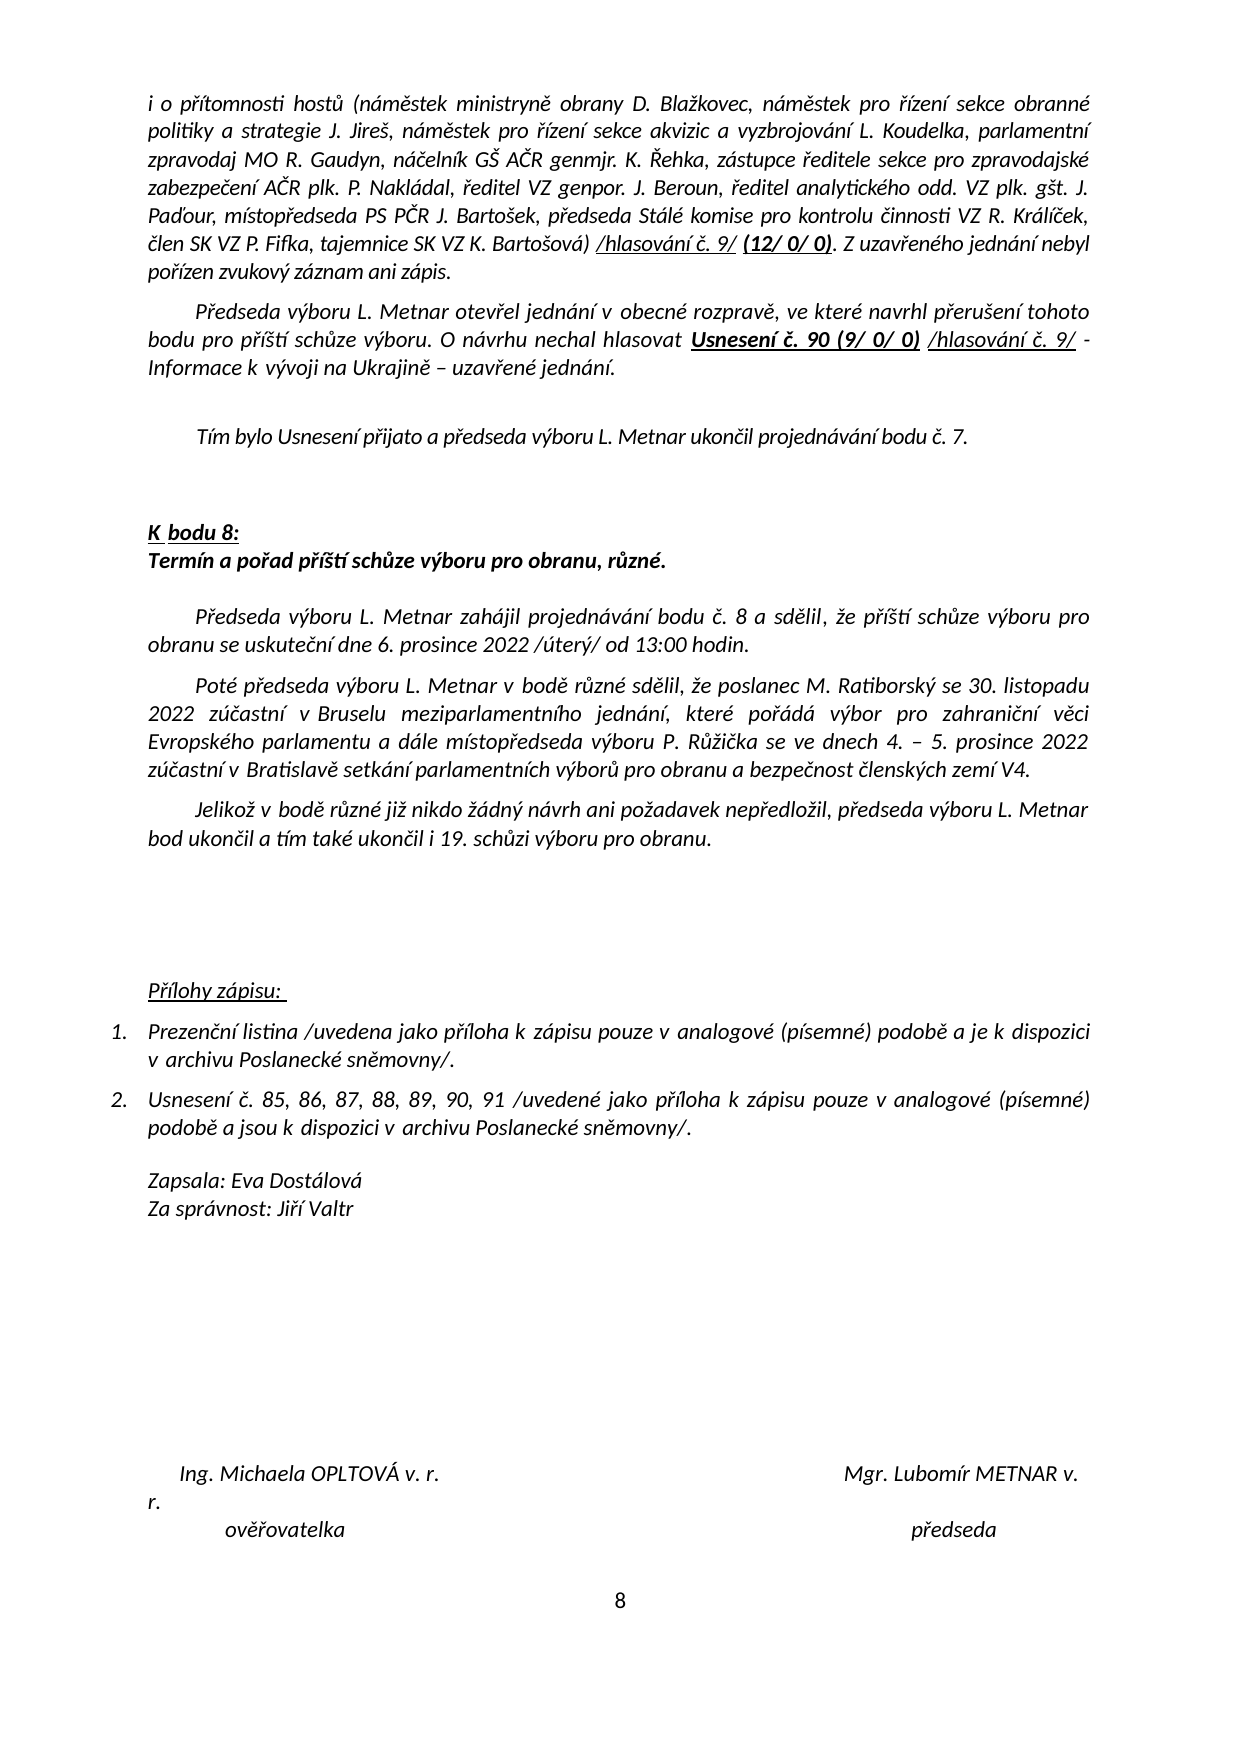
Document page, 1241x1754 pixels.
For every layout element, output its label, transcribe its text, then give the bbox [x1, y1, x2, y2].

text K bodu 8: [148, 518, 1093, 546]
text Zapsala: Eva Dostálová [148, 1166, 1093, 1194]
list Usnesení č. 85, 86, 87, 88, 89, 90, 91 /uvedené jako příloha k zápisu pouze v analogové (písemné) podobě a jsou k dispozici v archivu Poslanecké sněmovny/. [110, 1085, 1093, 1141]
text Ing. Michaela OPLTOVÁ v. r. Mgr. Lubomír METNAR v. r. [148, 1459, 1093, 1515]
text Předseda výboru L. Metnar otevřel jednání v obecné rozpravě, ve které navrhl přerušení tohoto bodu pro příští schůze výboru. O návrhu nechal hlasovat Usnesení č. 90 (9/ 0/ 0) /hlasování č. 9/ - Informace k vývoji na Ukrajině – uzavřené jednání. [148, 297, 1093, 381]
text Jelikož v bodě různé již nikdo žádný návrh ani požadavek nepředložil, předseda výboru L. Metnar bod ukončil a tím také ukončil i 19. schůzi výboru pro obranu. [148, 796, 1093, 852]
list Přílohy zápisu: [148, 976, 1093, 1004]
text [148, 89, 1093, 285]
text Poté předseda výboru L. Metnar v bodě různé sdělil, že poslanec M. Ratiborský se 30. listopadu 2022 zúčastní v Bruselu meziparlamentního jednání, které pořádá výbor pro zahraniční věci Evropského parlamentu a dále místopředseda výboru P. Růžička se ve dnech 4. – 5. prosince 2022 zúčastní v Bratislavě setkání parlamentních výborů pro obranu a bezpečnost členských zemí V4. [148, 671, 1093, 783]
text Předseda výboru L. Metnar zahájil projednávání bodu č. 8 a sdělil, že příští schůze výboru pro obranu se uskuteční dne 6. prosince 2022 /úterý/ od 13:00 hodin. [148, 602, 1093, 658]
text Tím bylo Usnesení přijato a předseda výboru L. Metnar ukončil projednávání bodu č. 7. [148, 422, 1093, 450]
text Termín a pořad příští schůze výboru pro obranu, různé. [148, 546, 1093, 574]
list Prezenční listina /uvedena jako příloha k zápisu pouze v analogové (písemné) podobě a je k dispozici v archivu Poslanecké sněmovny/. [110, 1017, 1093, 1073]
text Za správnost: Jiří Valtr [148, 1194, 1093, 1222]
text ověřovatelka předseda [148, 1515, 1093, 1543]
